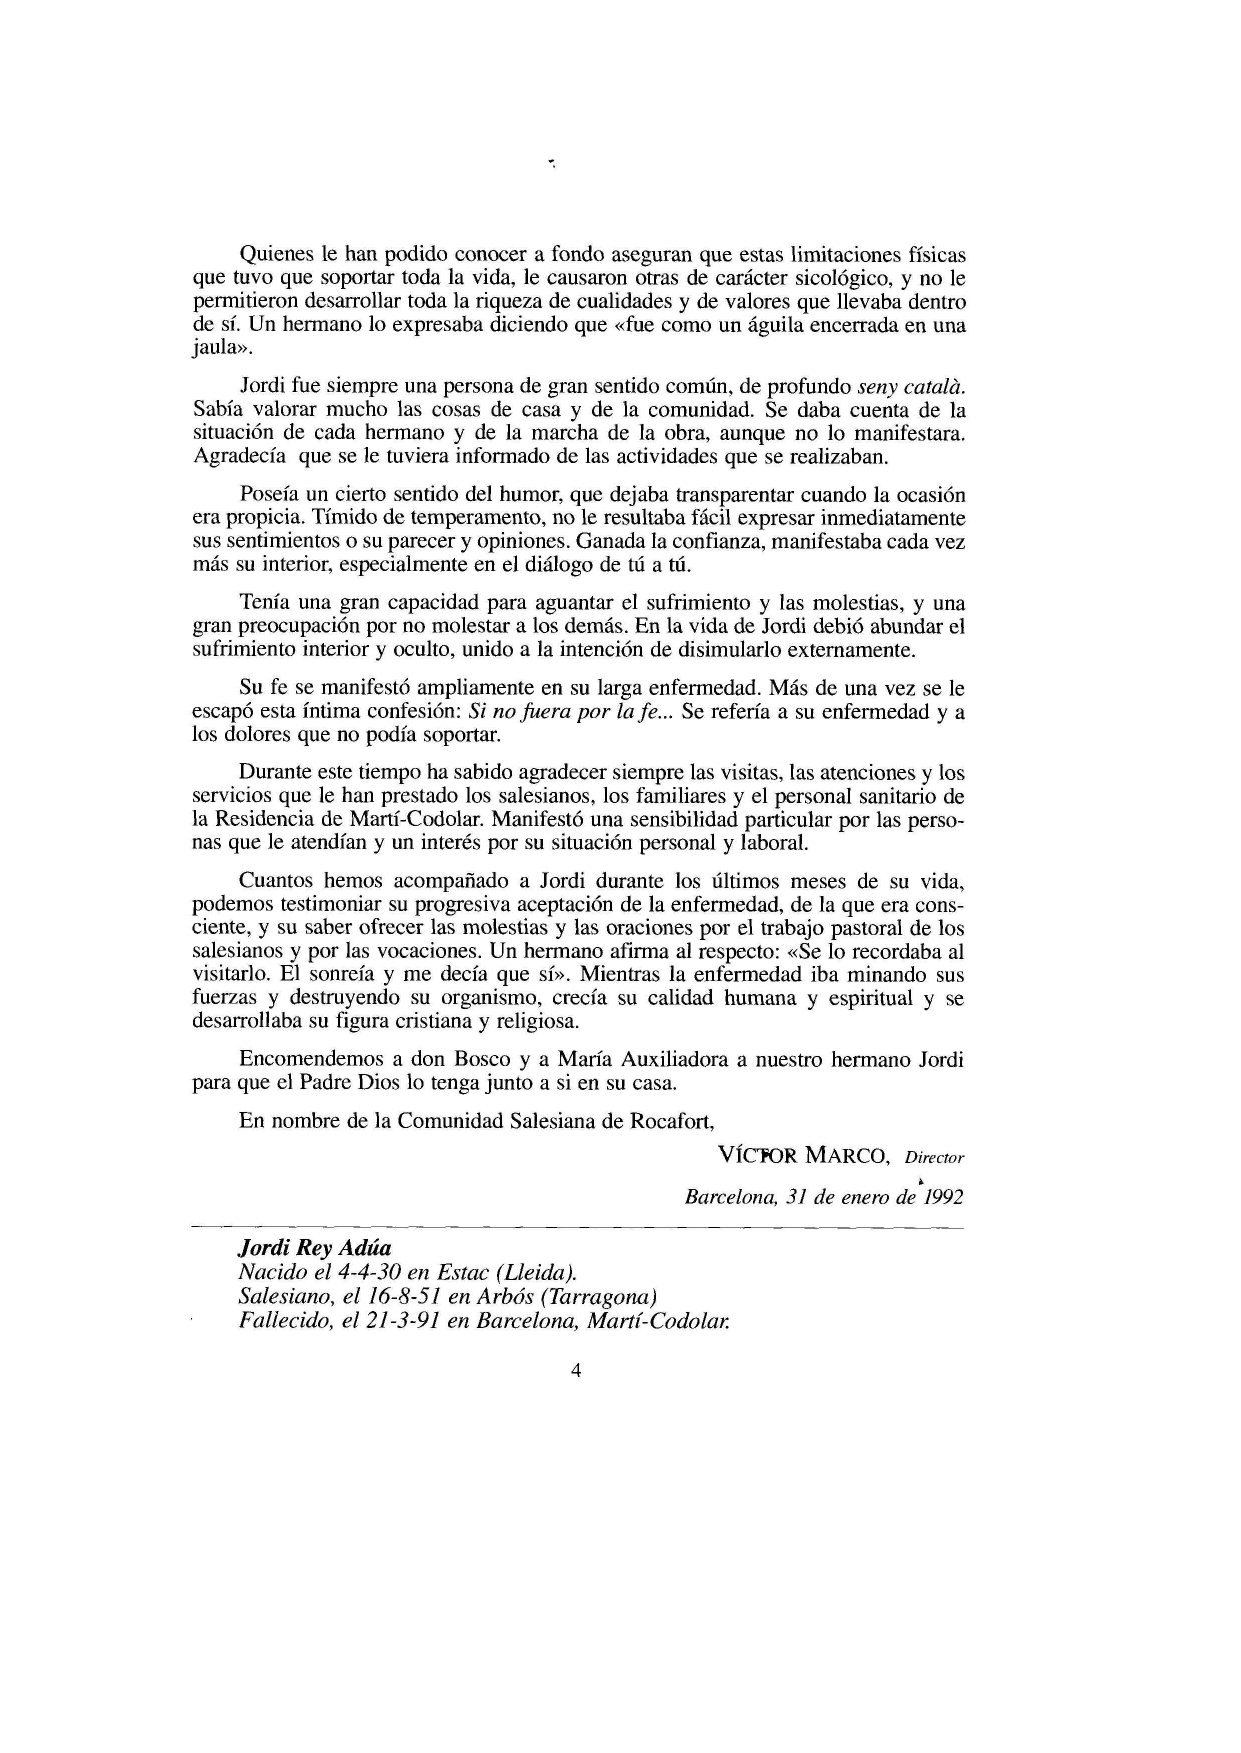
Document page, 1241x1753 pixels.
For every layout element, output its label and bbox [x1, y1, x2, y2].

picture [177, 147, 969, 1379]
